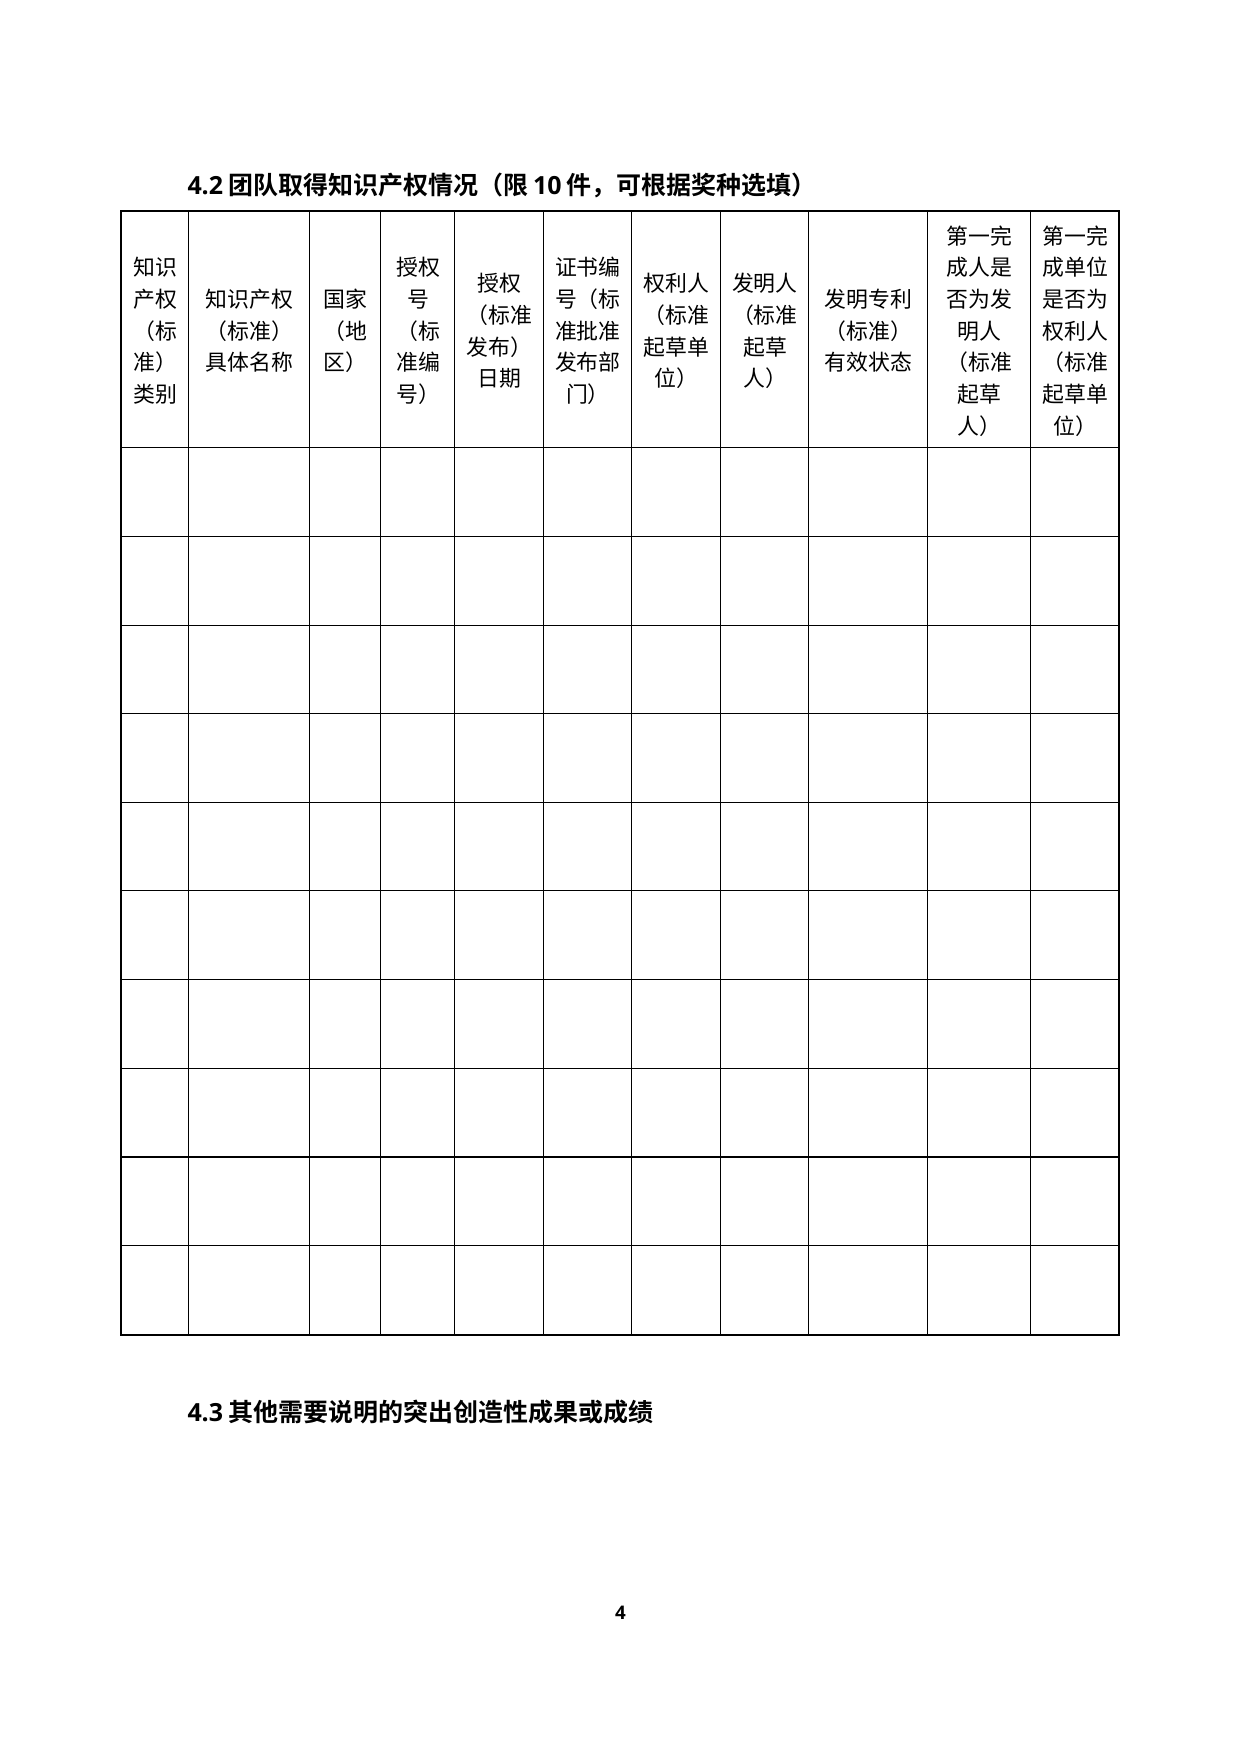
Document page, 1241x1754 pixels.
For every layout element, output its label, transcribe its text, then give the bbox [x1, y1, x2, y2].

table_cell [632, 1246, 720, 1334]
table_cell [809, 891, 927, 979]
table_cell [544, 537, 631, 624]
table_cell [310, 891, 380, 979]
table_cell [310, 626, 380, 713]
table_header 国家 （地区） [310, 212, 380, 447]
table_cell [381, 626, 454, 713]
table_cell [721, 980, 808, 1068]
table_cell [928, 448, 1030, 536]
table_cell [632, 714, 720, 802]
table_header 权利人（标准起草单位） [632, 212, 720, 447]
table_cell [381, 537, 454, 624]
table_cell [928, 537, 1030, 624]
table_cell [310, 980, 380, 1068]
table_cell [928, 891, 1030, 979]
table_cell [381, 1158, 454, 1245]
table_cell [632, 1158, 720, 1245]
table_cell [928, 626, 1030, 713]
table_cell [928, 1246, 1030, 1334]
table_cell [122, 891, 188, 979]
text 4.2团队取得知识产权情况（限10件，可根据奖种选填） [187, 160, 1053, 203]
table_cell [381, 714, 454, 802]
table_cell [381, 1246, 454, 1334]
table_cell [544, 1246, 631, 1334]
table_cell [455, 891, 543, 979]
table_cell [455, 803, 543, 890]
table_cell [189, 537, 309, 624]
table_cell [122, 537, 188, 624]
table_cell [632, 448, 720, 536]
table_cell [544, 714, 631, 802]
table_cell [721, 1069, 808, 1156]
table_cell [721, 803, 808, 890]
table_header 第一完成单位是否为权利人（标准起草单位） [1031, 212, 1118, 447]
table_cell [1031, 448, 1118, 536]
table_cell [455, 1158, 543, 1245]
text 4.3其他需要说明的突出创造性成果或成绩 [187, 1386, 1053, 1430]
table_cell [455, 714, 543, 802]
table_cell [1031, 1158, 1118, 1245]
table_cell [809, 980, 927, 1068]
table_cell [928, 980, 1030, 1068]
table_cell [122, 626, 188, 713]
table_cell [632, 980, 720, 1068]
table_cell [189, 714, 309, 802]
table_cell [122, 803, 188, 890]
table_cell [122, 1158, 188, 1245]
table_cell [381, 448, 454, 536]
table_cell [632, 626, 720, 713]
table_cell [310, 537, 380, 624]
table_cell [928, 803, 1030, 890]
table_cell [809, 714, 927, 802]
table_cell [122, 448, 188, 536]
table_cell [122, 1069, 188, 1156]
table_cell [1031, 1069, 1118, 1156]
table_cell [544, 803, 631, 890]
table_cell [721, 537, 808, 624]
table_cell [310, 1069, 380, 1156]
table_cell [1031, 714, 1118, 802]
table_cell [928, 1069, 1030, 1156]
table_cell [544, 1158, 631, 1245]
table_cell [310, 803, 380, 890]
table_cell [381, 891, 454, 979]
table_cell [544, 980, 631, 1068]
table_cell [632, 1069, 720, 1156]
table_cell [310, 448, 380, 536]
table_header 发明专利（标准）有效状态 [809, 212, 927, 447]
table_cell [809, 1158, 927, 1245]
table_cell [189, 1069, 309, 1156]
table_cell [632, 803, 720, 890]
table_cell [455, 626, 543, 713]
table_cell [310, 714, 380, 802]
table_cell [928, 1158, 1030, 1245]
table_cell [721, 1158, 808, 1245]
table_header 知识产权（标准）具体名称 [189, 212, 309, 447]
table_cell [455, 537, 543, 624]
table_cell [122, 1246, 188, 1334]
table_cell [189, 626, 309, 713]
table_cell [809, 448, 927, 536]
table_cell [632, 891, 720, 979]
table_cell [1031, 891, 1118, 979]
table_cell [809, 803, 927, 890]
table_header 知识产权（标准）类别 [122, 212, 188, 447]
table_cell [721, 714, 808, 802]
table_cell [1031, 980, 1118, 1068]
table_cell [189, 1246, 309, 1334]
table_cell [122, 714, 188, 802]
table_cell [632, 537, 720, 624]
table_cell [189, 1158, 309, 1245]
table_cell [544, 448, 631, 536]
table_cell [381, 980, 454, 1068]
table_cell [189, 891, 309, 979]
table_cell [721, 1246, 808, 1334]
table_cell [455, 448, 543, 536]
table_cell [721, 891, 808, 979]
table_cell [455, 1069, 543, 1156]
table_cell [544, 626, 631, 713]
table_cell [928, 714, 1030, 802]
table_cell [310, 1158, 380, 1245]
table_header 发明人（标准起草人） [721, 212, 808, 447]
table_cell [1031, 626, 1118, 713]
table_cell [189, 980, 309, 1068]
table_cell [381, 803, 454, 890]
table_cell [381, 1069, 454, 1156]
table_cell [455, 980, 543, 1068]
table_cell [721, 626, 808, 713]
table_cell [455, 1246, 543, 1334]
table_cell [544, 891, 631, 979]
table_cell [721, 448, 808, 536]
table_cell [310, 1246, 380, 1334]
table_cell [544, 1069, 631, 1156]
table_cell [809, 1069, 927, 1156]
table_header 证书编号（标准批准发布部门） [544, 212, 631, 447]
table_cell [809, 626, 927, 713]
table_cell [122, 980, 188, 1068]
table_cell [189, 448, 309, 536]
table_cell [1031, 1246, 1118, 1334]
table_header 授权（标准发布）日期 [455, 212, 543, 447]
table_cell [189, 803, 309, 890]
table_header 授权号（标准编号） [381, 212, 454, 447]
table_cell [809, 537, 927, 624]
table_cell [1031, 537, 1118, 624]
table_cell [1031, 803, 1118, 890]
table_cell [809, 1246, 927, 1334]
table_header 第一完成人是否为发明人（标准起草人） [928, 212, 1030, 447]
